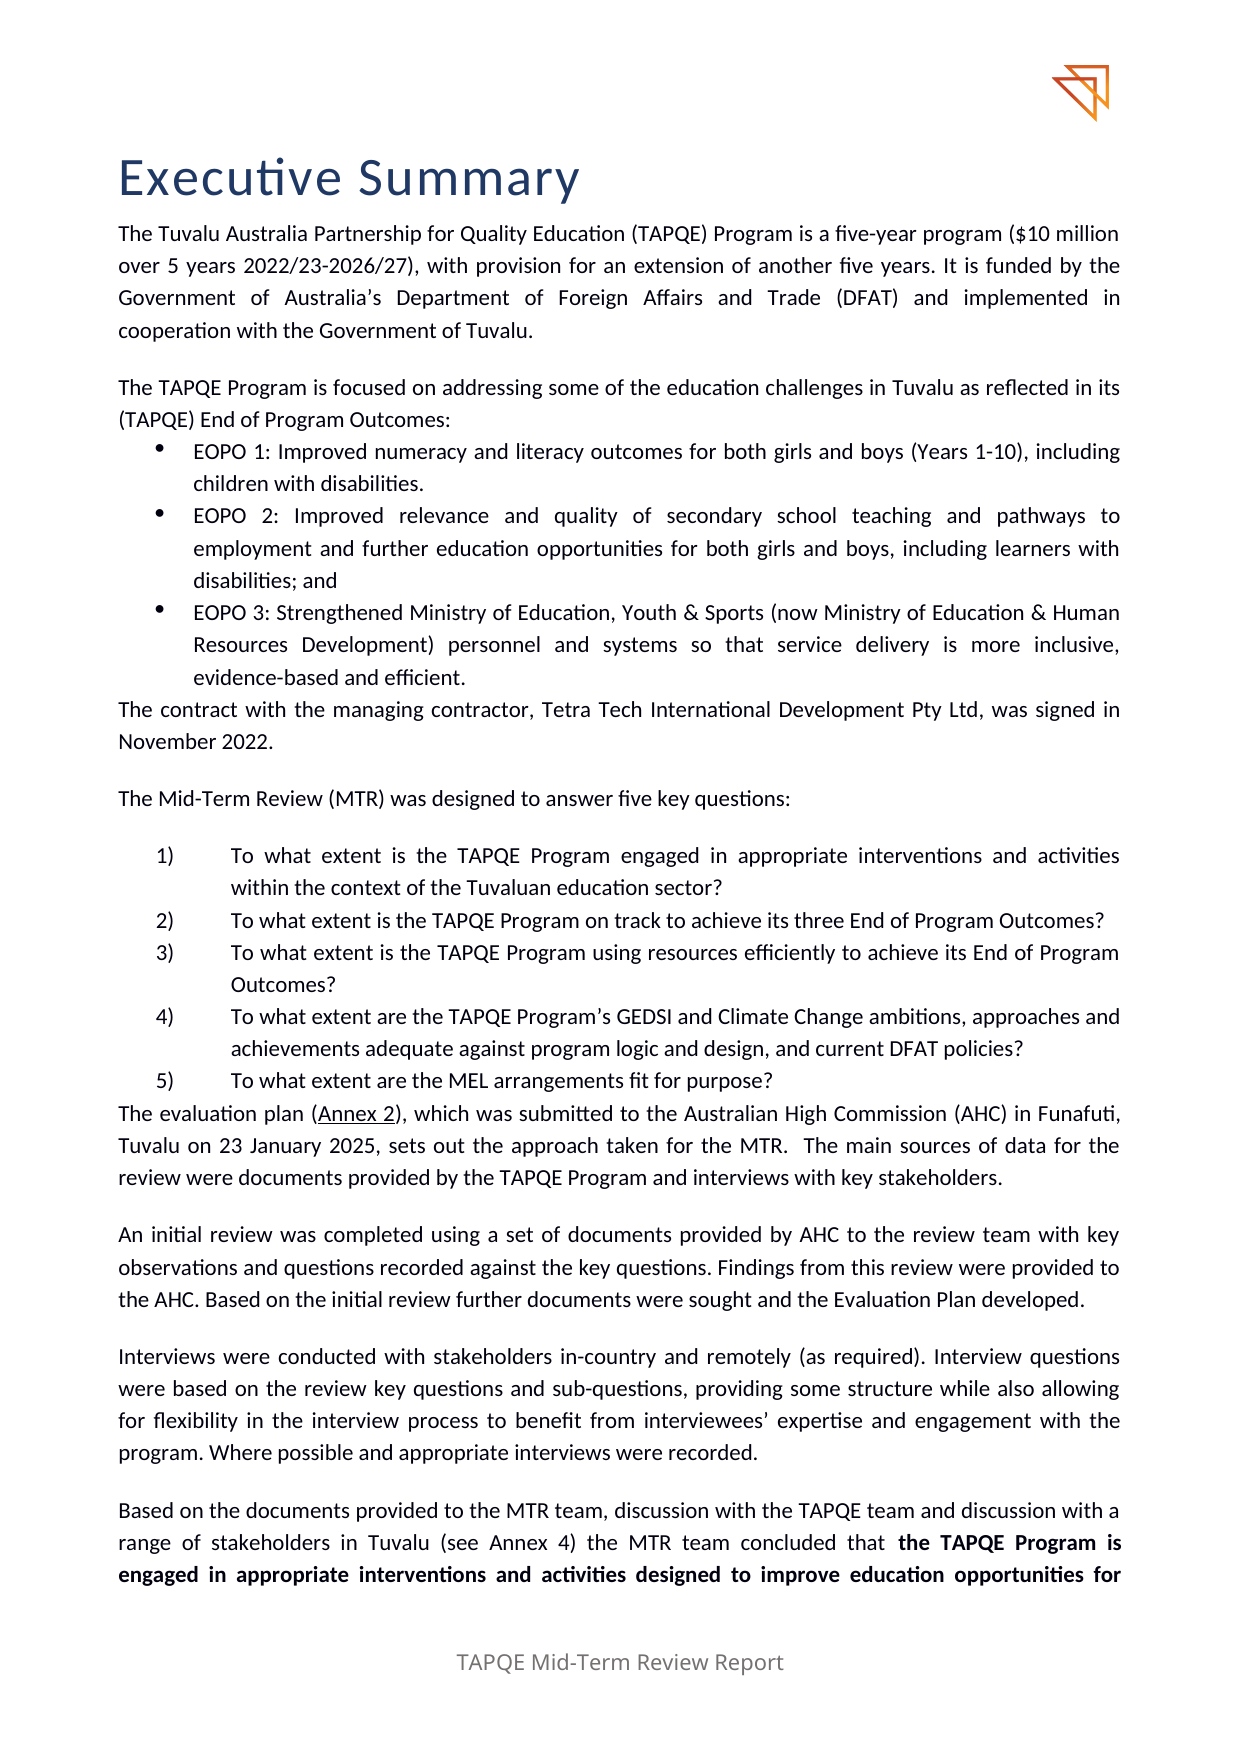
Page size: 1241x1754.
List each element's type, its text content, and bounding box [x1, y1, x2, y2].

text An initial review was completed using a set of documents provided by AHC to the review team with key observations and questions recorded against the key questions. Findings from this review were provided to the AHC. Based on the initial review further documents were sought and the Evaluation Plan developed. [118, 1220, 1122, 1313]
list To what extent is the TAPQE Program on track to achieve its three End of Program Outcomes? [156, 906, 1122, 934]
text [118, 1496, 1122, 1588]
text Interviews were conducted with stakeholders in-country and remotely (as required). Interview questions were based on the review key questions and sub-questions, providing some structure while also allowing for flexibility in the interview process to benefit from interviewees’ expertise and engagement with the program. Where possible and appropriate interviews were recorded. [118, 1342, 1122, 1467]
subtitle Executive Summary [118, 143, 1122, 209]
text The Mid-Term Review (MTR) was designed to answer five key questions: [118, 784, 1122, 812]
text The Tuvalu Australia Partnership for Quality Education (TAPQE) Program is a five-year program ($10 million over 5 years 2022/23-2026/27), with provision for an extension of another five years. It is funded by the Government of Australia’s Department of Foreign Affairs and Trade (DFAT) and implemented in cooperation with the Government of Tuvalu. [118, 219, 1122, 344]
list To what extent is the TAPQE Program using resources efficiently to achieve its End of Program Outcomes? [156, 938, 1122, 998]
list EOPO 2: Improved relevance and quality of secondary school teaching and pathways to employment and further education opportunities for both girls and boys, including learners with disabilities; and [156, 502, 1122, 594]
text The evaluation plan (Annex 2), which was submitted to the Australian High Commission (AHC) in Funafuti, Tuvalu on 23 January 2025, sets out the approach taken for the MTR. The main sources of data for the review were documents provided by the TAPQE Program and interviews with key stakeholders. [118, 1099, 1122, 1191]
list To what extent is the TAPQE Program engaged in appropriate interventions and activities within the context of the Tuvaluan education sector? [156, 841, 1122, 902]
picture [1051, 65, 1109, 122]
text The TAPQE Program is focused on addressing some of the education challenges in Tuvalu as reflected in its (TAPQE) End of Program Outcomes: [118, 373, 1122, 433]
list EOPO 1: Improved numeracy and literacy outcomes for both girls and boys (Years 1-10), including children with disabilities. [156, 437, 1122, 497]
list To what extent are the TAPQE Program’s GEDSI and Climate Change ambitions, approaches and achievements adequate against program logic and design, and current DFAT policies? [156, 1002, 1122, 1062]
list To what extent are the MEL arrangements fit for purpose? [156, 1067, 1122, 1095]
list EOPO 3: Strengthened Ministry of Education, Youth & Sports (now Ministry of Education & Human Resources Development) personnel and systems so that service delivery is more inclusive, evidence-based and efficient. [156, 598, 1122, 691]
text The contract with the managing contractor, Tetra Tech International Development Pty Ltd, was signed in November 2022. [118, 695, 1122, 755]
